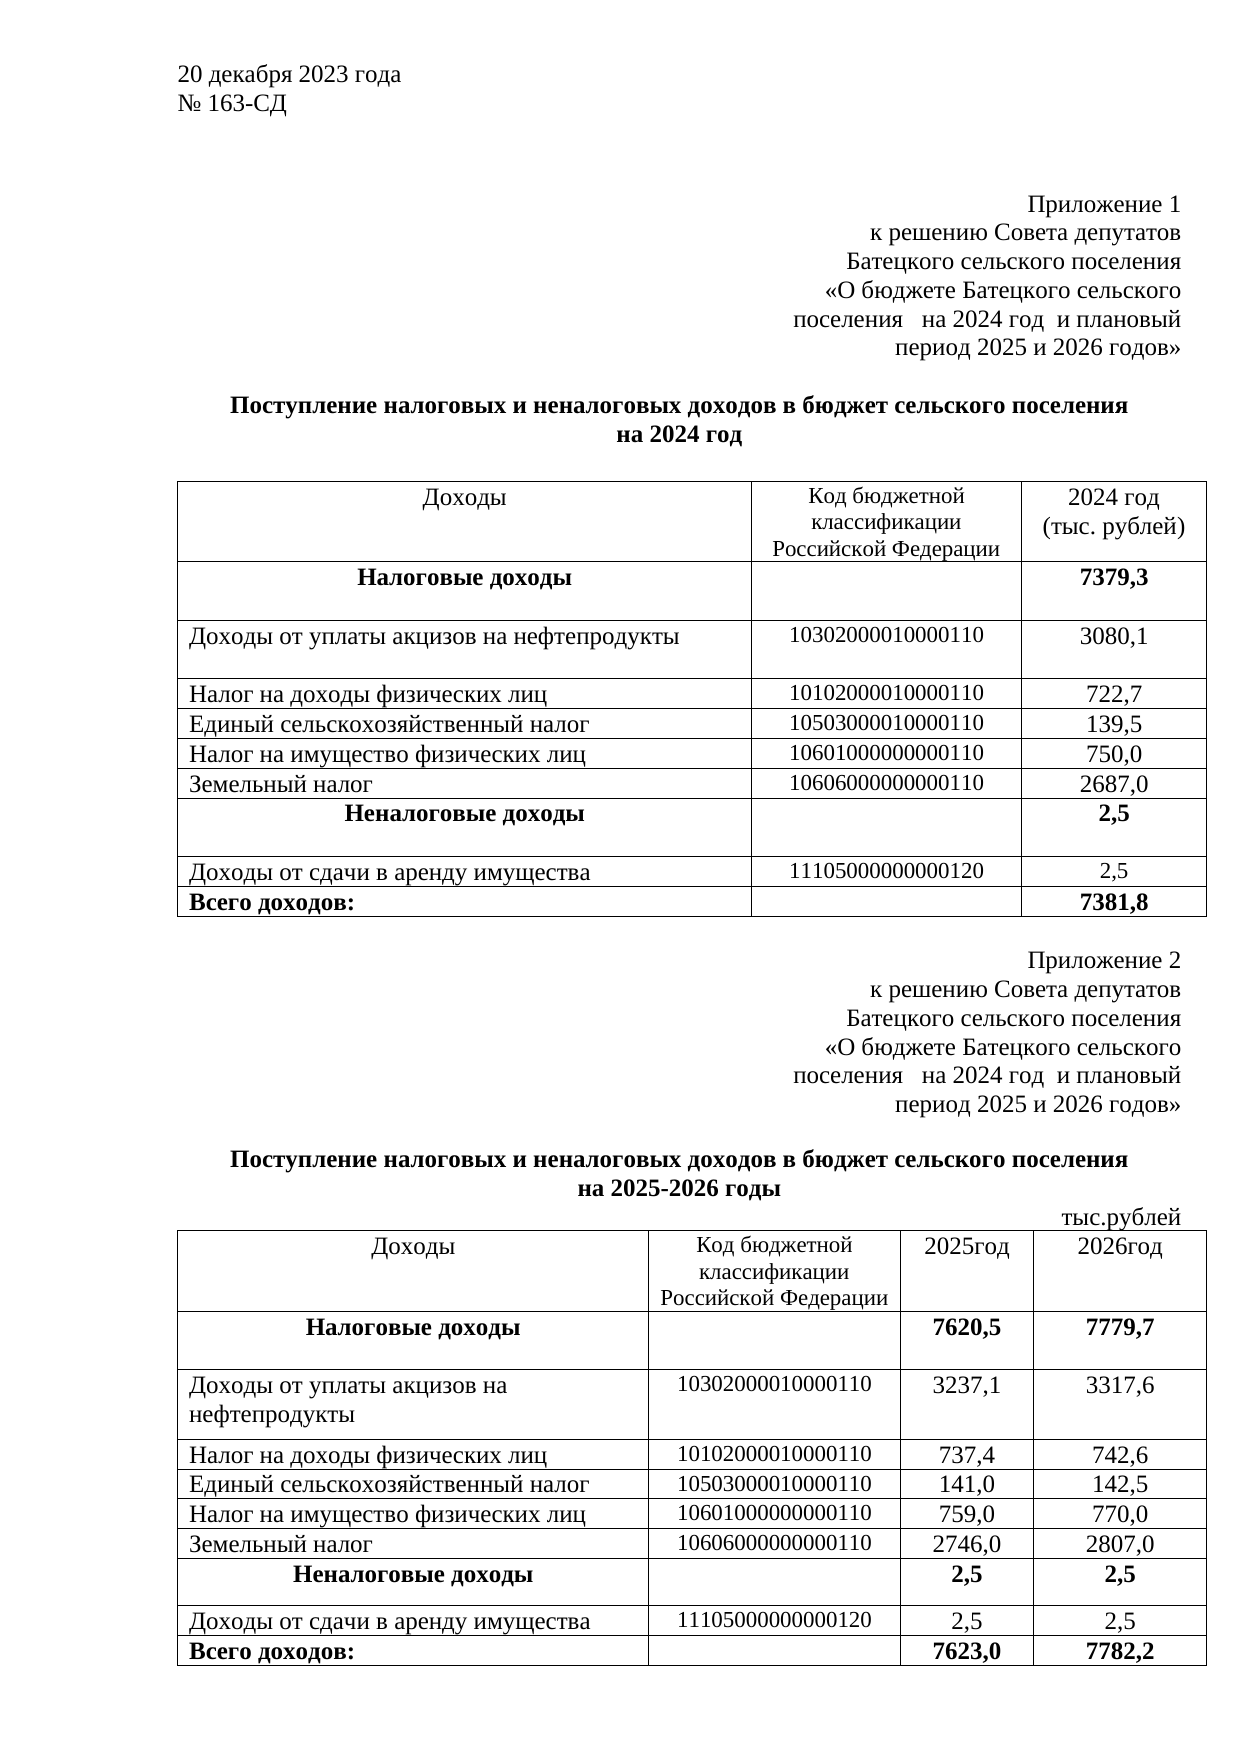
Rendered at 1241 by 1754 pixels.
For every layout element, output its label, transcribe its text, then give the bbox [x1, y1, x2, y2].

table_cell 10302000010000110 [649, 1370, 900, 1439]
table_cell 3237,1 [901, 1370, 1033, 1439]
table_header 2025год [901, 1231, 1033, 1311]
table_cell 141,0 [901, 1470, 1033, 1498]
text «О бюджете Батецкого сельского [738, 275, 1181, 304]
table_cell Налог на доходы физических лиц [178, 679, 751, 708]
table_header 2024 год (тыс. рублей) [1022, 482, 1206, 561]
text поселения на 2024 год и плановый период 2025 и 2026 годов» [738, 1060, 1181, 1118]
table_cell 7779,7 [1034, 1312, 1206, 1369]
table_cell Неналоговые доходы [178, 799, 751, 856]
table_cell [649, 1559, 900, 1605]
table_cell 770,0 [1034, 1499, 1206, 1528]
table_cell [752, 562, 1021, 620]
text Батецкого сельского поселения [738, 246, 1181, 275]
table_cell Доходы от сдачи в аренду имущества [178, 1606, 648, 1635]
table_cell Налог на имущество физических лиц [178, 1499, 648, 1528]
table_cell 10601000000000110 [649, 1499, 900, 1528]
table_cell 7381,8 [1022, 887, 1206, 916]
table_cell 7379,3 [1022, 562, 1206, 620]
table_cell 10606000000000110 [752, 769, 1021, 797]
table_cell 142,5 [1034, 1470, 1206, 1498]
table_header Код бюджетной классификации Российской Федерации [752, 482, 1021, 561]
table_cell 10503000010000110 [649, 1470, 900, 1498]
text Приложение 1 [738, 189, 1181, 217]
table_cell 2,5 [1022, 799, 1206, 856]
text поселения на 2024 год и плановый период 2025 и 2026 годов» [738, 304, 1181, 361]
table_cell 7623,0 [901, 1636, 1033, 1665]
table_cell 759,0 [901, 1499, 1033, 1528]
table_cell 2,5 [901, 1606, 1033, 1635]
table_cell 750,0 [1022, 739, 1206, 768]
table_header Доходы [178, 482, 751, 561]
text Батецкого сельского поселения [738, 1003, 1181, 1032]
table_cell Доходы от сдачи в аренду имущества [178, 857, 751, 886]
table_cell 2,5 [1022, 857, 1206, 886]
table_cell 2,5 [1034, 1559, 1206, 1605]
table_cell Единый сельскохозяйственный налог [178, 709, 751, 738]
table_cell 2,5 [901, 1559, 1033, 1605]
table_cell Налоговые доходы [178, 1312, 648, 1369]
table_cell Налоговые доходы [178, 562, 751, 620]
table_header Доходы [178, 1231, 648, 1311]
text на 2024 год [177, 419, 1181, 447]
table_cell Всего доходов: [178, 1636, 648, 1665]
table_cell 11105000000000120 [649, 1606, 900, 1635]
text Поступление налоговых и неналоговых доходов в бюджет сельского поселения [177, 390, 1181, 419]
table_cell [752, 887, 1021, 916]
table_cell Единый сельскохозяйственный налог [178, 1470, 648, 1498]
table_cell Земельный налог [178, 1529, 648, 1558]
text тыс.рублей [177, 1202, 1181, 1230]
table_cell 10302000010000110 [752, 621, 1021, 678]
table_cell 3080,1 [1022, 621, 1206, 678]
table_cell 10606000000000110 [649, 1529, 900, 1558]
table_cell 722,7 [1022, 679, 1206, 708]
table_cell 10503000010000110 [752, 709, 1021, 738]
table_cell 2,5 [1034, 1606, 1206, 1635]
table_cell 2746,0 [901, 1529, 1033, 1558]
table_header 2026год [1034, 1231, 1206, 1311]
table_cell 7782,2 [1034, 1636, 1206, 1665]
table_cell [649, 1312, 900, 1369]
text к решению Совета депутатов [738, 974, 1181, 1003]
table_cell Неналоговые доходы [178, 1559, 648, 1605]
table_cell 3317,6 [1034, 1370, 1206, 1439]
table_cell [649, 1636, 900, 1665]
table_cell 737,4 [901, 1440, 1033, 1468]
text Приложение 2 [738, 945, 1181, 974]
table_cell Налог на имущество физических лиц [178, 739, 751, 768]
table_cell 2687,0 [1022, 769, 1206, 797]
table_cell 10102000010000110 [649, 1440, 900, 1468]
table_cell 139,5 [1022, 709, 1206, 738]
text Поступление налоговых и неналоговых доходов в бюджет сельского поселения [177, 1144, 1181, 1173]
text 20 декабря 2023 года [177, 59, 1181, 88]
text № 163-СД [177, 88, 1181, 117]
table_cell Доходы от уплаты акцизов на нефтепродукты [178, 1370, 648, 1439]
text «О бюджете Батецкого сельского [738, 1032, 1181, 1060]
table_cell 10601000000000110 [752, 739, 1021, 768]
table_cell 742,6 [1034, 1440, 1206, 1468]
table_cell 2807,0 [1034, 1529, 1206, 1558]
table_cell 11105000000000120 [752, 857, 1021, 886]
table_cell 7620,5 [901, 1312, 1033, 1369]
table_cell Земельный налог [178, 769, 751, 797]
text на 2025-2026 годы [177, 1173, 1181, 1202]
table_cell Налог на доходы физических лиц [178, 1440, 648, 1468]
table_cell Доходы от уплаты акцизов на нефтепродукты [178, 621, 751, 678]
table_header Код бюджетной классификации Российской Федерации [649, 1231, 900, 1311]
table_cell 10102000010000110 [752, 679, 1021, 708]
text к решению Совета депутатов [738, 217, 1181, 246]
table_cell Всего доходов: [178, 887, 751, 916]
table_cell [752, 799, 1021, 856]
